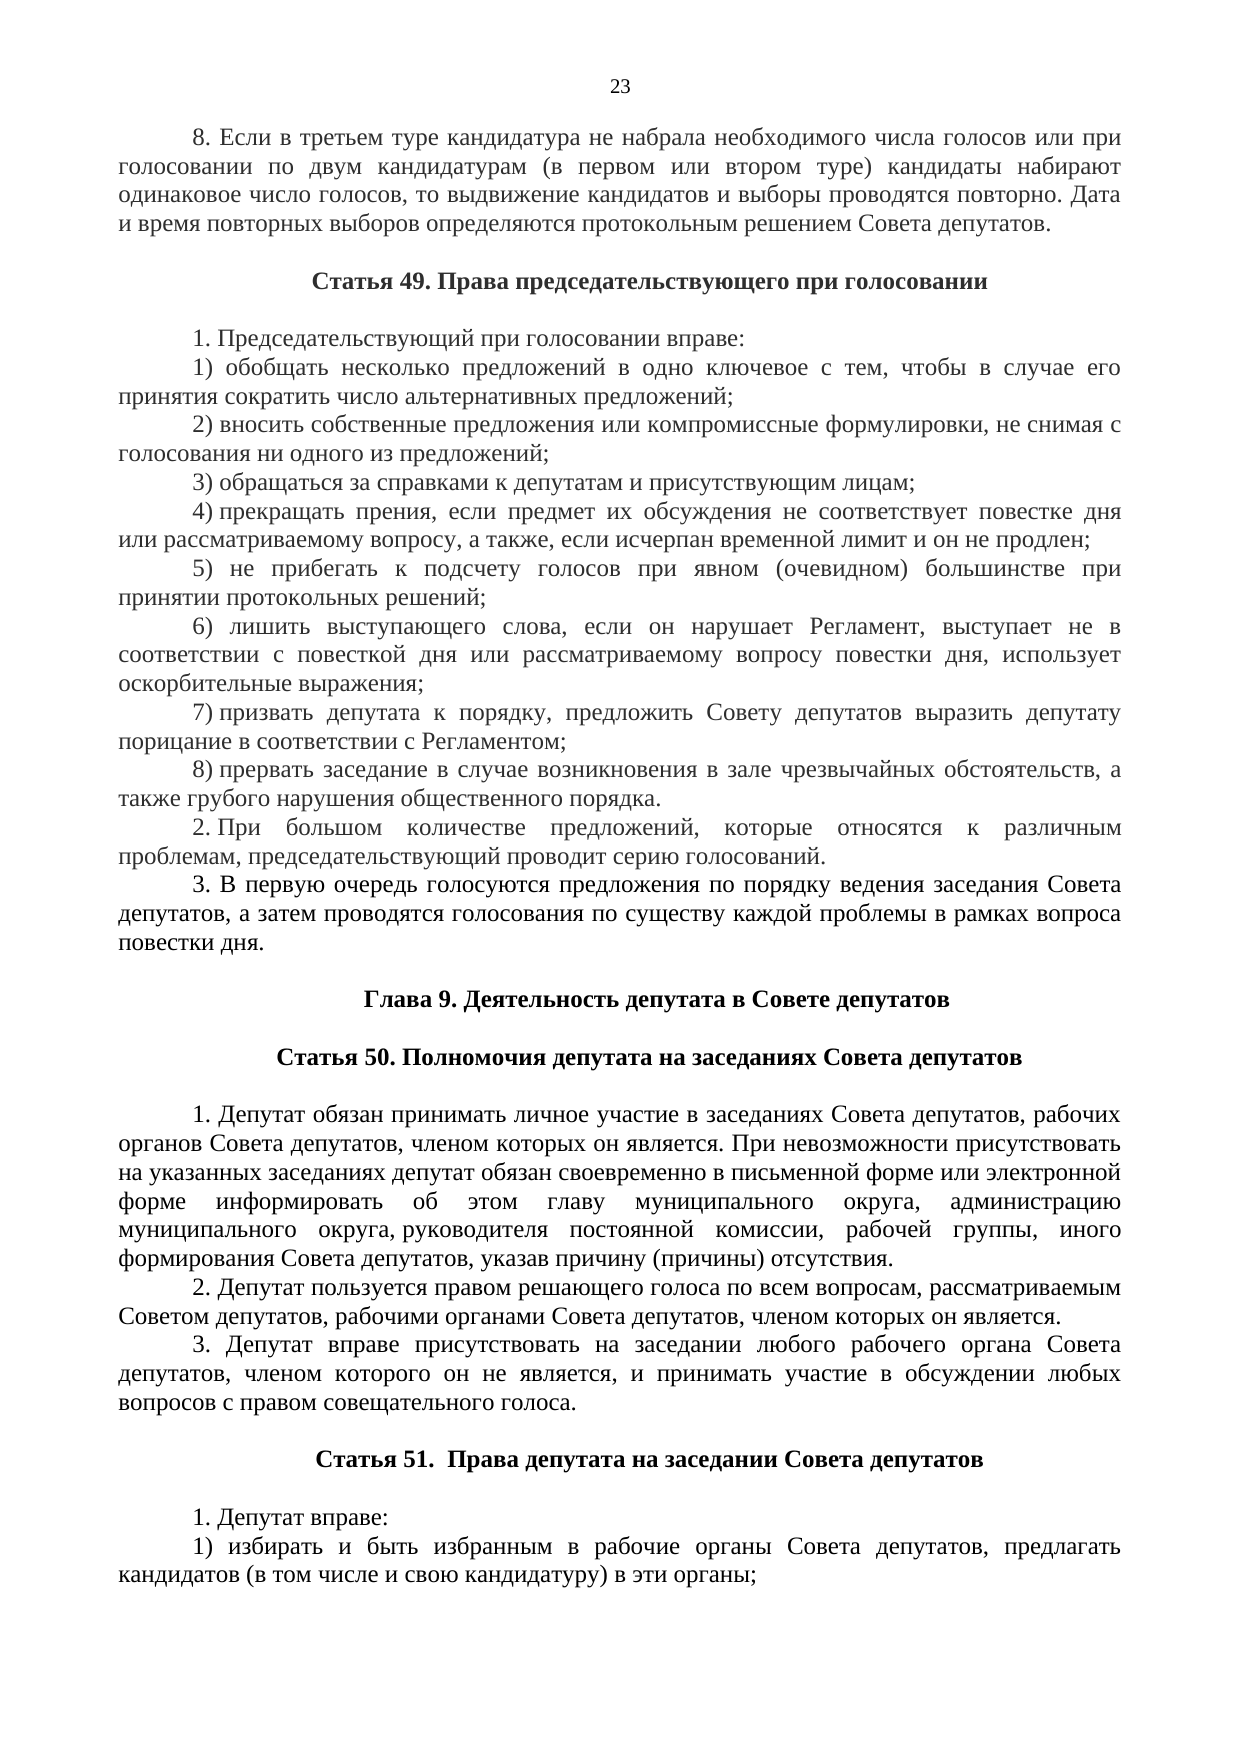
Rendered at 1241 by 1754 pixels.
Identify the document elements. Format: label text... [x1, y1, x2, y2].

text Статья 49. Права председательствующего при голосовании [118, 266, 1122, 294]
text Статья 51. Права депутата на заседании Совета депутатов [118, 1444, 1122, 1473]
text 5) не прибегать к подсчету голосов при явном (очевидном) большинстве при принятии протокольных решений; [118, 553, 1122, 611]
text 3. В первую очередь голосуются предложения по порядку ведения заседания Совета депутатов, а затем проводятся голосования по существу каждой проблемы в рамках вопроса повестки дня. [118, 869, 1122, 956]
text 3. Депутат вправе присутствовать на заседании любого рабочего органа Совета депутатов, членом которого он не является, и принимать участие в обсуждении любых вопросов с правом совещательного голоса. [118, 1329, 1122, 1416]
text 1. Председательствующий при голосовании вправе: [118, 323, 1122, 352]
text Статья 50. Полномочия депутата на заседаниях Совета депутатов [118, 1042, 1122, 1071]
text 1. Депутат вправе: [118, 1502, 1122, 1531]
text 2. При большом количестве предложений, которые относятся к различным проблемам, председательствующий проводит серию голосований. [118, 812, 1122, 869]
text 1) избирать и быть избранным в рабочие органы Совета депутатов, предлагать кандидатов (в том числе и свою кандидатуру) в эти органы; [118, 1531, 1122, 1588]
text 1) обобщать несколько предложений в одно ключевое с тем, чтобы в случае его принятия сократить число альтернативных предложений; [118, 352, 1122, 409]
text 2. Депутат пользуется правом решающего голоса по всем вопросам, рассматриваемым Советом депутатов, рабочими органами Совета депутатов, членом которых он является. [118, 1272, 1122, 1329]
text 7) призвать депутата к порядку, предложить Совету депутатов выразить депутату порицание в соответствии с Регламентом; [118, 697, 1122, 754]
text Глава 9. Деятельность депутата в Совете депутатов [118, 984, 1122, 1013]
text 1. Депутат обязан принимать личное участие в заседаниях Совета депутатов, рабочих органов Совета депутатов, членом которых он является. При невозможности присутствовать на указанных заседаниях депутат обязан своевременно в письменной форме или электронной форме информировать об этом главу муниципального округа, администрацию муниципального округа, руководителя постоянной комиссии, рабочей группы, иного формирования Совета депутатов, указав причину (причины) отсутствия. [118, 1099, 1122, 1272]
text 8. Если в третьем туре кандидатура не набрала необходимого числа голосов или при голосовании по двум кандидатурам (в первом или втором туре) кандидаты набирают одинаковое число голосов, то выдвижение кандидатов и выборы проводятся повторно. Дата и время повторных выборов определяются протокольным решением Совета депутатов. [118, 122, 1122, 237]
text 8) прервать заседание в случае возникновения в зале чрезвычайных обстоятельств, а также грубого нарушения общественного порядка. [118, 754, 1122, 812]
text 3) обращаться за справками к депутатам и присутствующим лицам; [118, 467, 1122, 496]
text 6) лишить выступающего слова, если он нарушает Регламент, выступает не в соответствии с повесткой дня или рассматриваемому вопросу повестки дня, использует оскорбительные выражения; [118, 611, 1122, 697]
text 2) вносить собственные предложения или компромиссные формулировки, не снимая с голосования ни одного из предложений; [118, 409, 1122, 467]
text 4) прекращать прения, если предмет их обсуждения не соответствует повестке дня или рассматриваемому вопросу, а также, если исчерпан временной лимит и он не продлен; [118, 496, 1122, 553]
